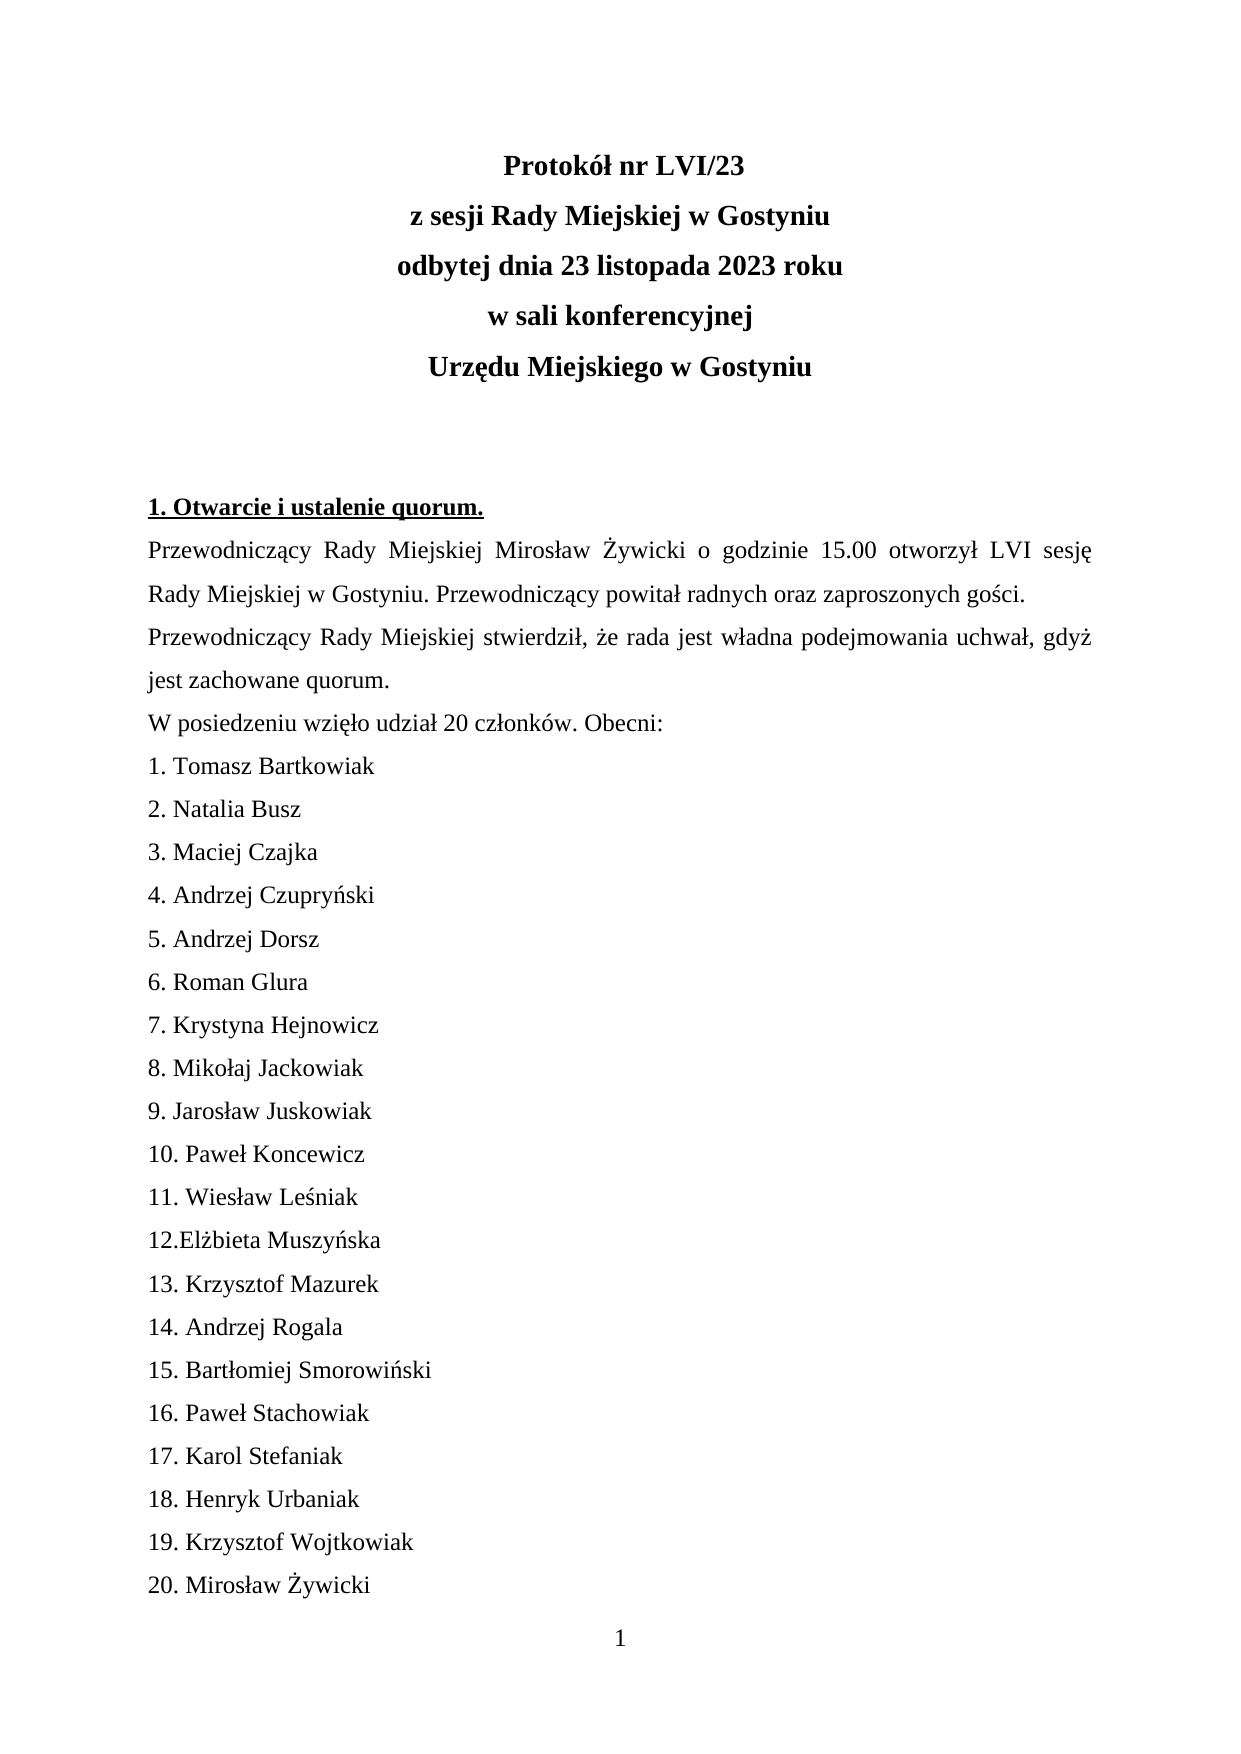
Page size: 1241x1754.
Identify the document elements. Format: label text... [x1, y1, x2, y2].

text z sesji Rady Miejskiej w Gostyniu [148, 198, 1093, 231]
text 6. Roman Glura [148, 967, 1093, 996]
text 12.Elżbieta Muszyńska [148, 1226, 1093, 1254]
text Urzędu Miejskiego w Gostyniu [148, 349, 1093, 382]
text W posiedzeniu wzięło udział 20 członków. Obecni: [148, 708, 1093, 737]
text Przewodniczący Rady Miejskiej Mirosław Żywicki o godzinie 15.00 otworzył LVI sesję Rady Miejskiej w Gostyniu. Przewodniczący powitał radnych oraz zaproszonych gości. [148, 536, 1093, 607]
text 7. Krystyna Hejnowicz [148, 1010, 1093, 1039]
text 2. Natalia Busz [148, 794, 1093, 823]
text 5. Andrzej Dorsz [148, 924, 1093, 952]
text odbytej dnia 23 listopada 2023 roku [148, 248, 1093, 282]
text 18. Henryk Urbaniak [148, 1484, 1093, 1513]
text 4. Andrzej Czupryński [148, 881, 1093, 909]
text 13. Krzysztof Mazurek [148, 1269, 1093, 1297]
text 16. Paweł Stachowiak [148, 1398, 1093, 1427]
text Przewodniczący Rady Miejskiej stwierdził, że rada jest władna podejmowania uchwał, gdyż jest zachowane quorum. [148, 622, 1093, 694]
text 19. Krzysztof Wojtkowiak [148, 1527, 1093, 1556]
text 11. Wiesław Leśniak [148, 1182, 1093, 1211]
text 3. Maciej Czajka [148, 837, 1093, 866]
text w sali konferencyjnej [148, 298, 1093, 332]
text 8. Mikołaj Jackowiak [148, 1053, 1093, 1082]
text 10. Paweł Koncewicz [148, 1139, 1093, 1168]
text 1. Otwarcie i ustalenie quorum. [148, 492, 1093, 521]
text 20. Mirosław Żywicki [148, 1571, 1093, 1599]
text 9. Jarosław Juskowiak [148, 1096, 1093, 1125]
text Protokół nr LVI/23 [148, 148, 1093, 181]
text 14. Andrzej Rogala [148, 1312, 1093, 1341]
text 15. Bartłomiej Smorowiński [148, 1355, 1093, 1384]
text 17. Karol Stefaniak [148, 1441, 1093, 1470]
text 1. Tomasz Bartkowiak [148, 751, 1093, 780]
